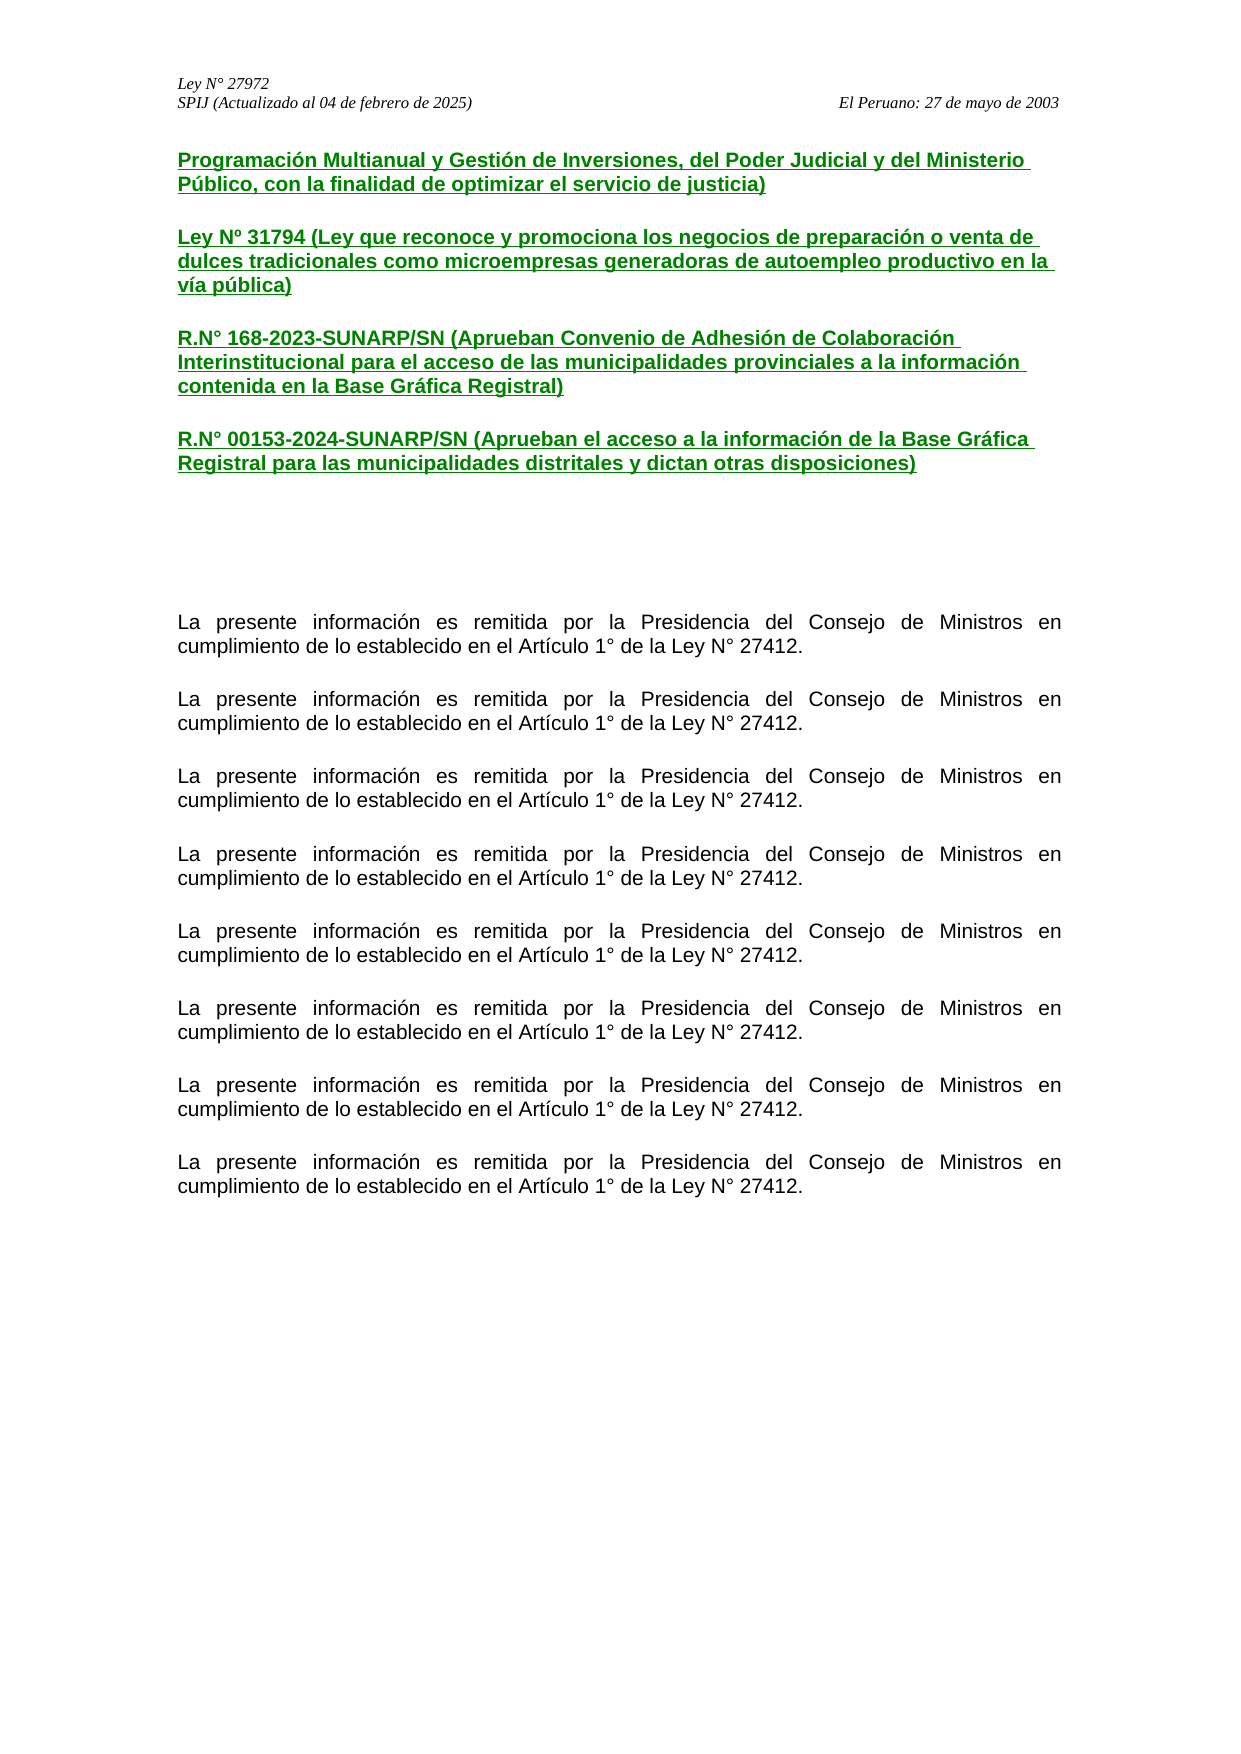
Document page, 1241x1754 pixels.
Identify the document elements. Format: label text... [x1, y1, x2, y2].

text Ley Nº 31794 (Ley que reconoce y promociona los negocios de preparación o venta de dulces tradicionales como microempresas generadoras de autoempleo productivo en la vía pública) [177, 225, 1063, 297]
text La presente información es remitida por la Presidencia del Consejo de Ministros en cumplimiento de lo establecido en el Artículo 1° de la Ley N° 27412. [177, 764, 1063, 812]
text La presente información es remitida por la Presidencia del Consejo de Ministros en cumplimiento de lo establecido en el Artículo 1° de la Ley N° 27412. [177, 610, 1063, 658]
text La presente información es remitida por la Presidencia del Consejo de Ministros en cumplimiento de lo establecido en el Artículo 1° de la Ley N° 27412. [177, 687, 1063, 735]
text La presente información es remitida por la Presidencia del Consejo de Ministros en cumplimiento de lo establecido en el Artículo 1° de la Ley N° 27412. [177, 1073, 1063, 1121]
text R.N° 00153-2024-SUNARP/SN (Aprueban el acceso a la información de la Base Gráfica Registral para las municipalidades distritales y dictan otras disposiciones) [177, 427, 1063, 475]
text La presente información es remitida por la Presidencia del Consejo de Ministros en cumplimiento de lo establecido en el Artículo 1° de la Ley N° 27412. [177, 996, 1063, 1043]
text La presente información es remitida por la Presidencia del Consejo de Ministros en cumplimiento de lo establecido en el Artículo 1° de la Ley N° 27412. [177, 841, 1063, 889]
text R.N° 168-2023-SUNARP/SN (Aprueban Convenio de Adhesión de Colaboración Interinstitucional para el acceso de las municipalidades provinciales a la información contenida en la Base Gráfica Registral) [177, 326, 1063, 398]
text La presente información es remitida por la Presidencia del Consejo de Ministros en cumplimiento de lo establecido en el Artículo 1° de la Ley N° 27412. [177, 918, 1063, 966]
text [177, 148, 1063, 196]
text La presente información es remitida por la Presidencia del Consejo de Ministros en cumplimiento de lo establecido en el Artículo 1° de la Ley N° 27412. [177, 1150, 1063, 1198]
